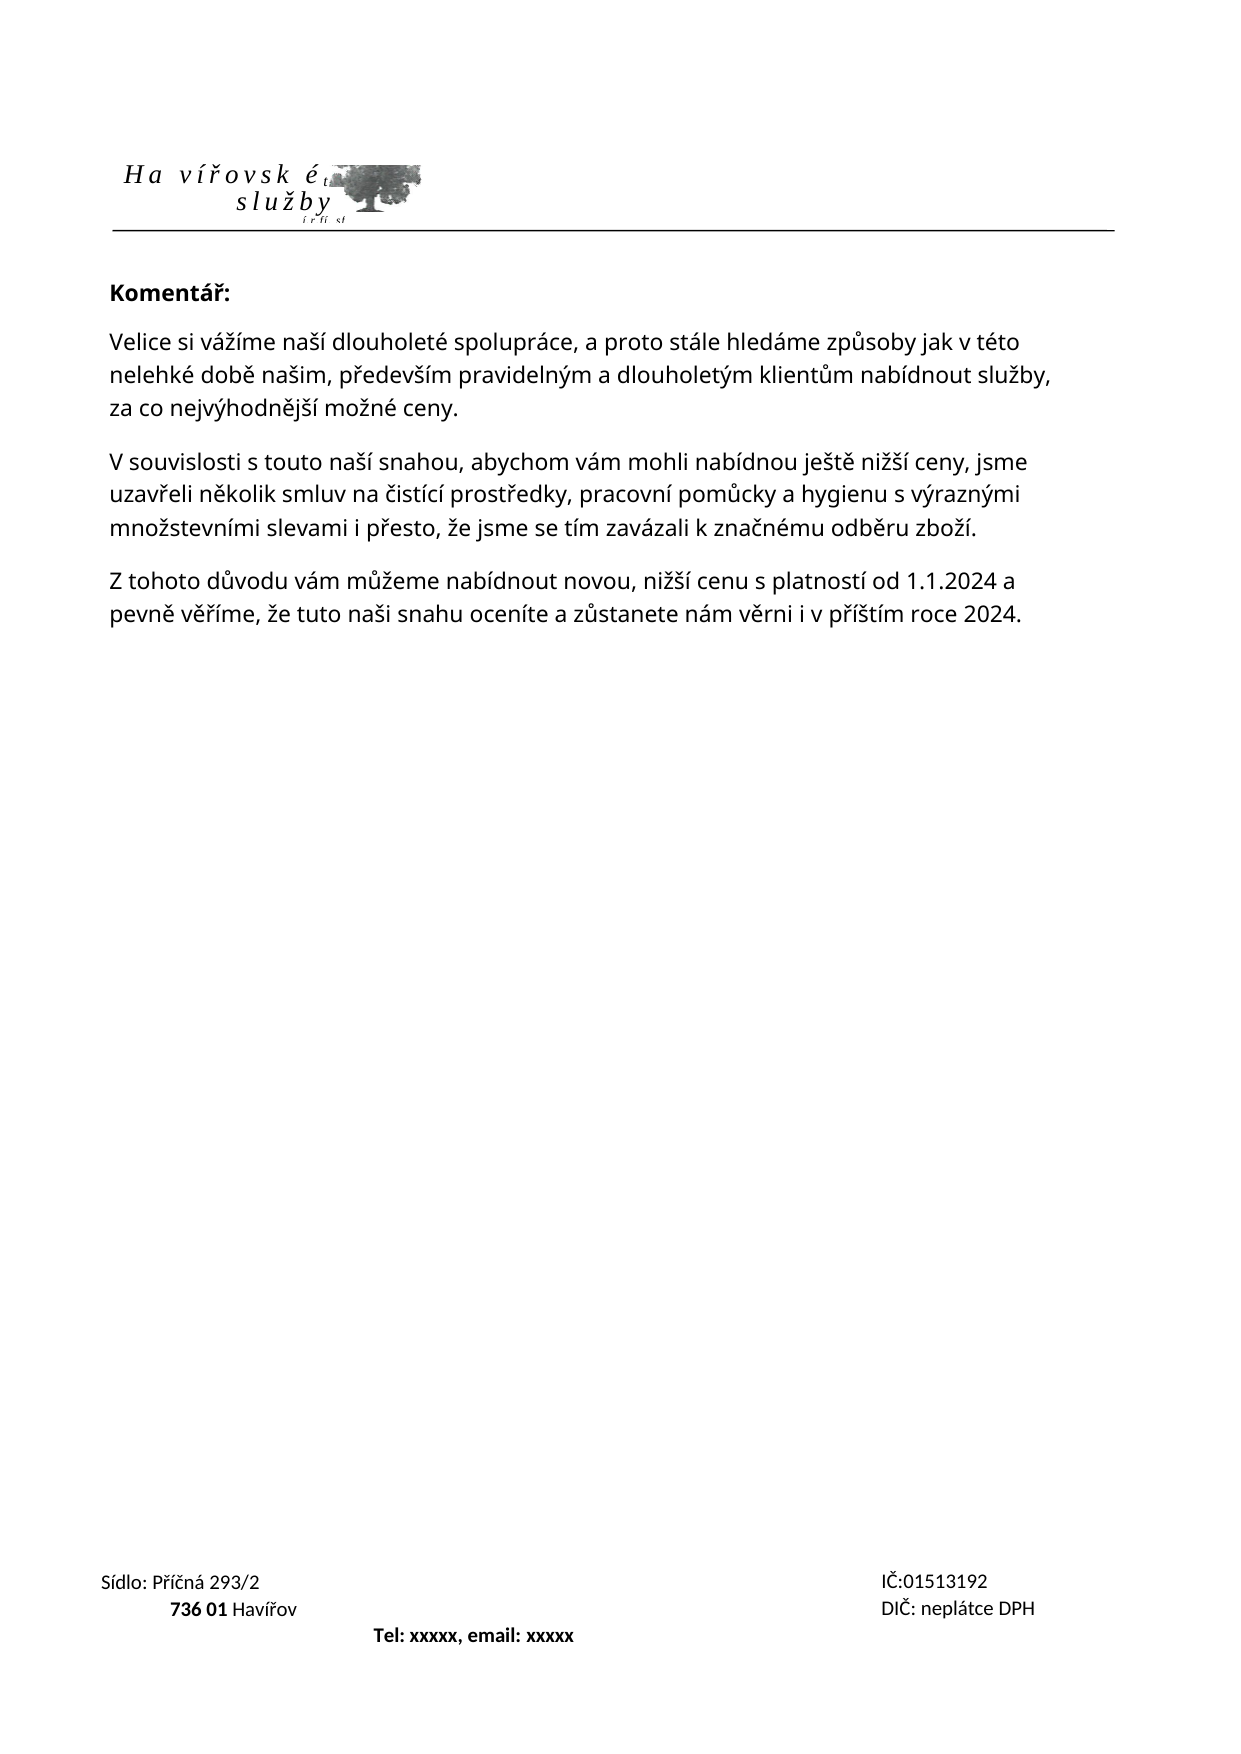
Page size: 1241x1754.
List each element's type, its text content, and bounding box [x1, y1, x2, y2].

text Velice si vážíme naší dlouholeté spolupráce, a proto stále hledáme způsoby jak v této nelehké době našim, především pravidelným a dlouholetým klientům nabídnout služby, za co nejvýhodnější možné ceny. [109, 324, 1070, 423]
text Sídlo: Příčná 293/2 [101, 1568, 297, 1594]
picture [345, 165, 423, 212]
subtitle Komentář: [109, 279, 1070, 307]
text IČ:01513192 [881, 1567, 1048, 1594]
text DIČ: neplátce DPH [881, 1594, 1048, 1621]
text V souvislosti s touto naší snahou, abychom vám mohli nabídnou ještě nižší ceny, jsme uzavřeli několik smluv na čistící prostředky, pracovní pomůcky a hygienu s výraznými množstevními slevami i přesto, že jsme se tím zavázali k značnému odběru zboží. [109, 443, 1070, 543]
text Z tohoto důvodu vám můžeme nabídnout novou, nižší cenu s platností od 1.1.2024 a pevně věříme, že tuto naši snahu oceníte a zůstanete nám věrni i v příštím roce 2024. [109, 563, 1070, 629]
text služby [236, 189, 345, 216]
text Ha vířovsk ét [124, 162, 345, 189]
text Tel: xxxxx, email: xxxxx [373, 1626, 574, 1646]
text 736 01 Havířov [101, 1594, 297, 1622]
